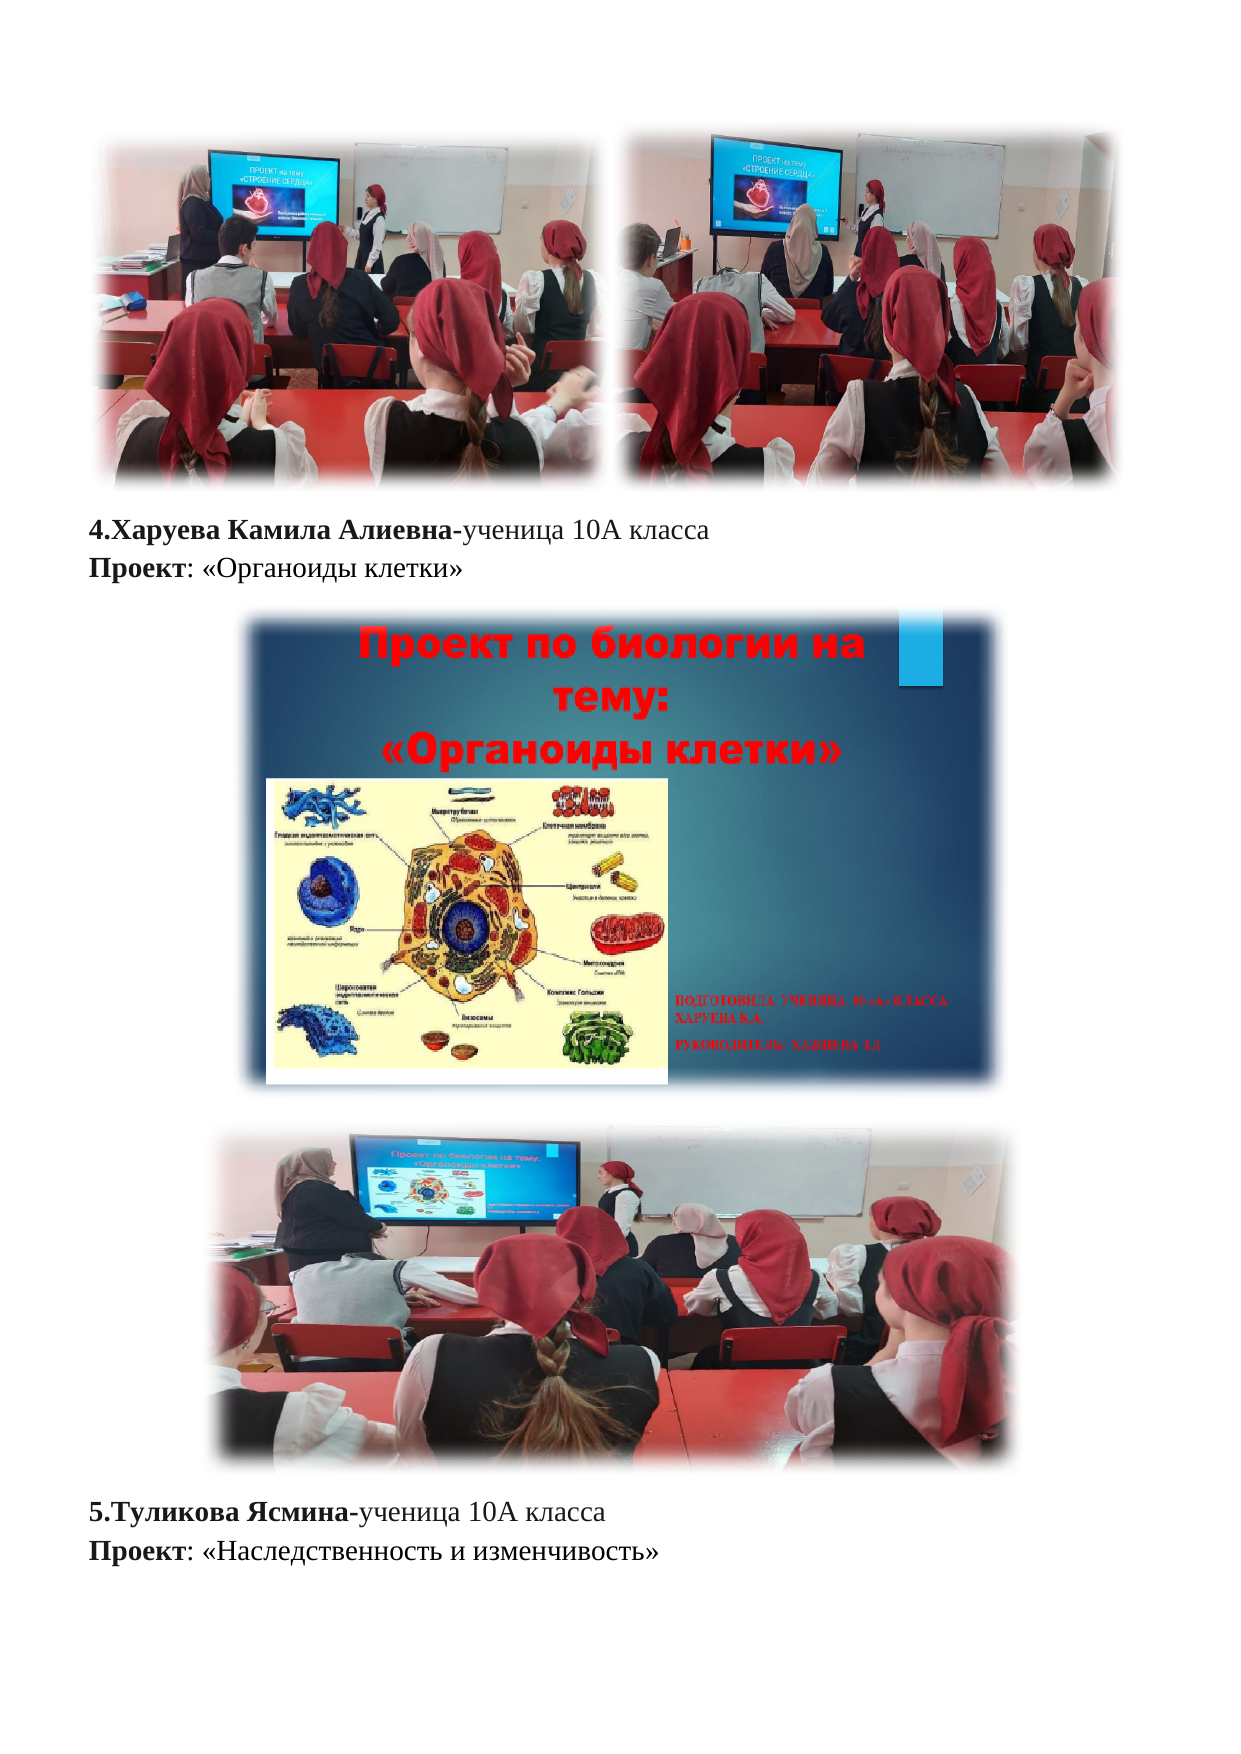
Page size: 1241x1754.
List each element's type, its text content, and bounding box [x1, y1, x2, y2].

text Проект: «Наследственность и изменчивость» [89, 1533, 1152, 1567]
text Проект: «Органоиды клетки» [89, 551, 1152, 584]
picture [232, 1149, 993, 1446]
picture [260, 632, 982, 1071]
text 5.Туликова Ясмина-ученица 10А класса [89, 1494, 1152, 1528]
picture [117, 157, 582, 465]
picture [500, 1156, 512, 1160]
picture [753, 166, 763, 172]
text 4.Харуева Камила Алиевна-ученица 10А класса [89, 512, 1152, 546]
picture [639, 147, 1096, 465]
picture [527, 1149, 557, 1156]
picture [516, 1155, 540, 1162]
